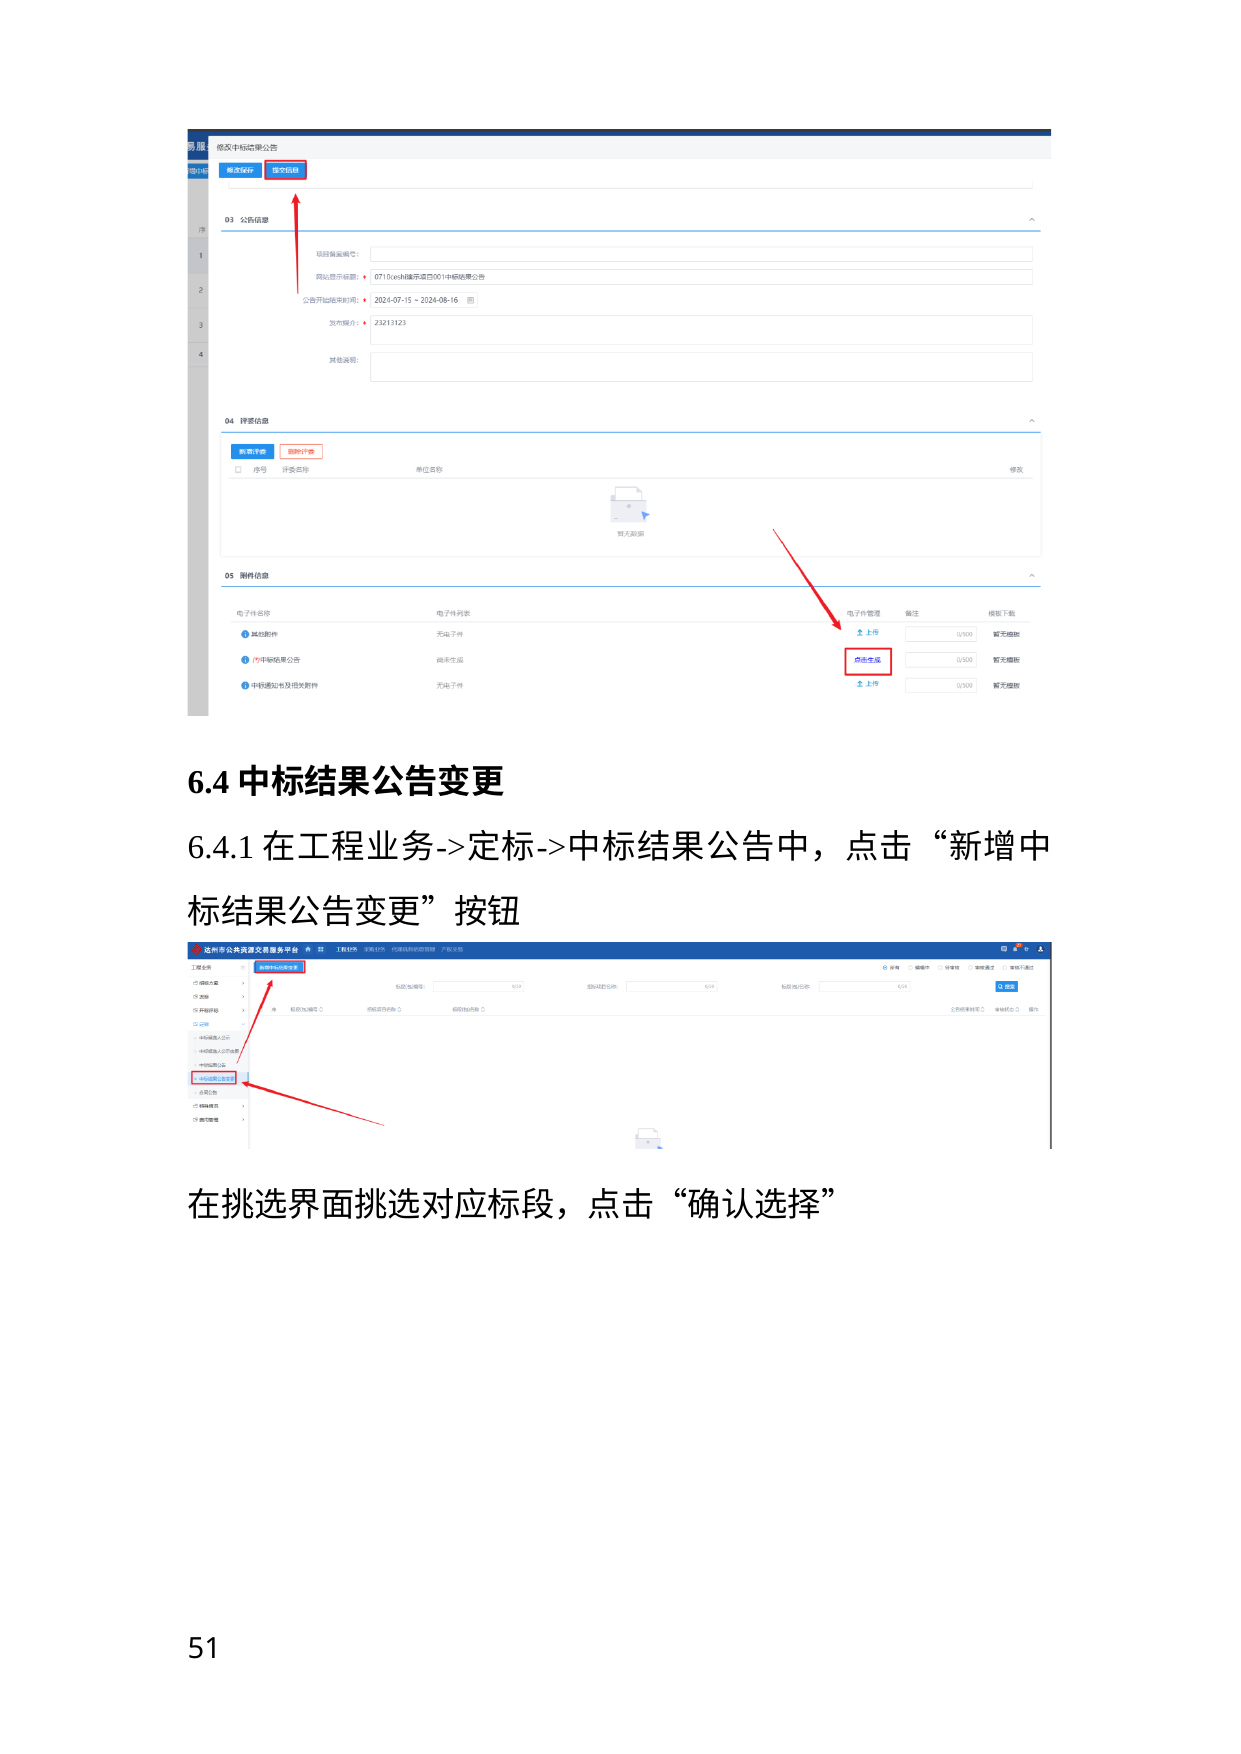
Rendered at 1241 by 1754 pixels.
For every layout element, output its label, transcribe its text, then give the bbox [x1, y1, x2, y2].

picture [187, 942, 1052, 1149]
text 6.4 中标结果公告变更 [187, 747, 1053, 812]
picture [187, 129, 1052, 716]
text 在挑选界面挑选对应标段，点击“确认选择” [187, 1169, 1053, 1234]
text 6.4.1在工程业务->定标->中标结果公告中，点击“新增中标结果公告变更”按钮 [187, 812, 1053, 942]
